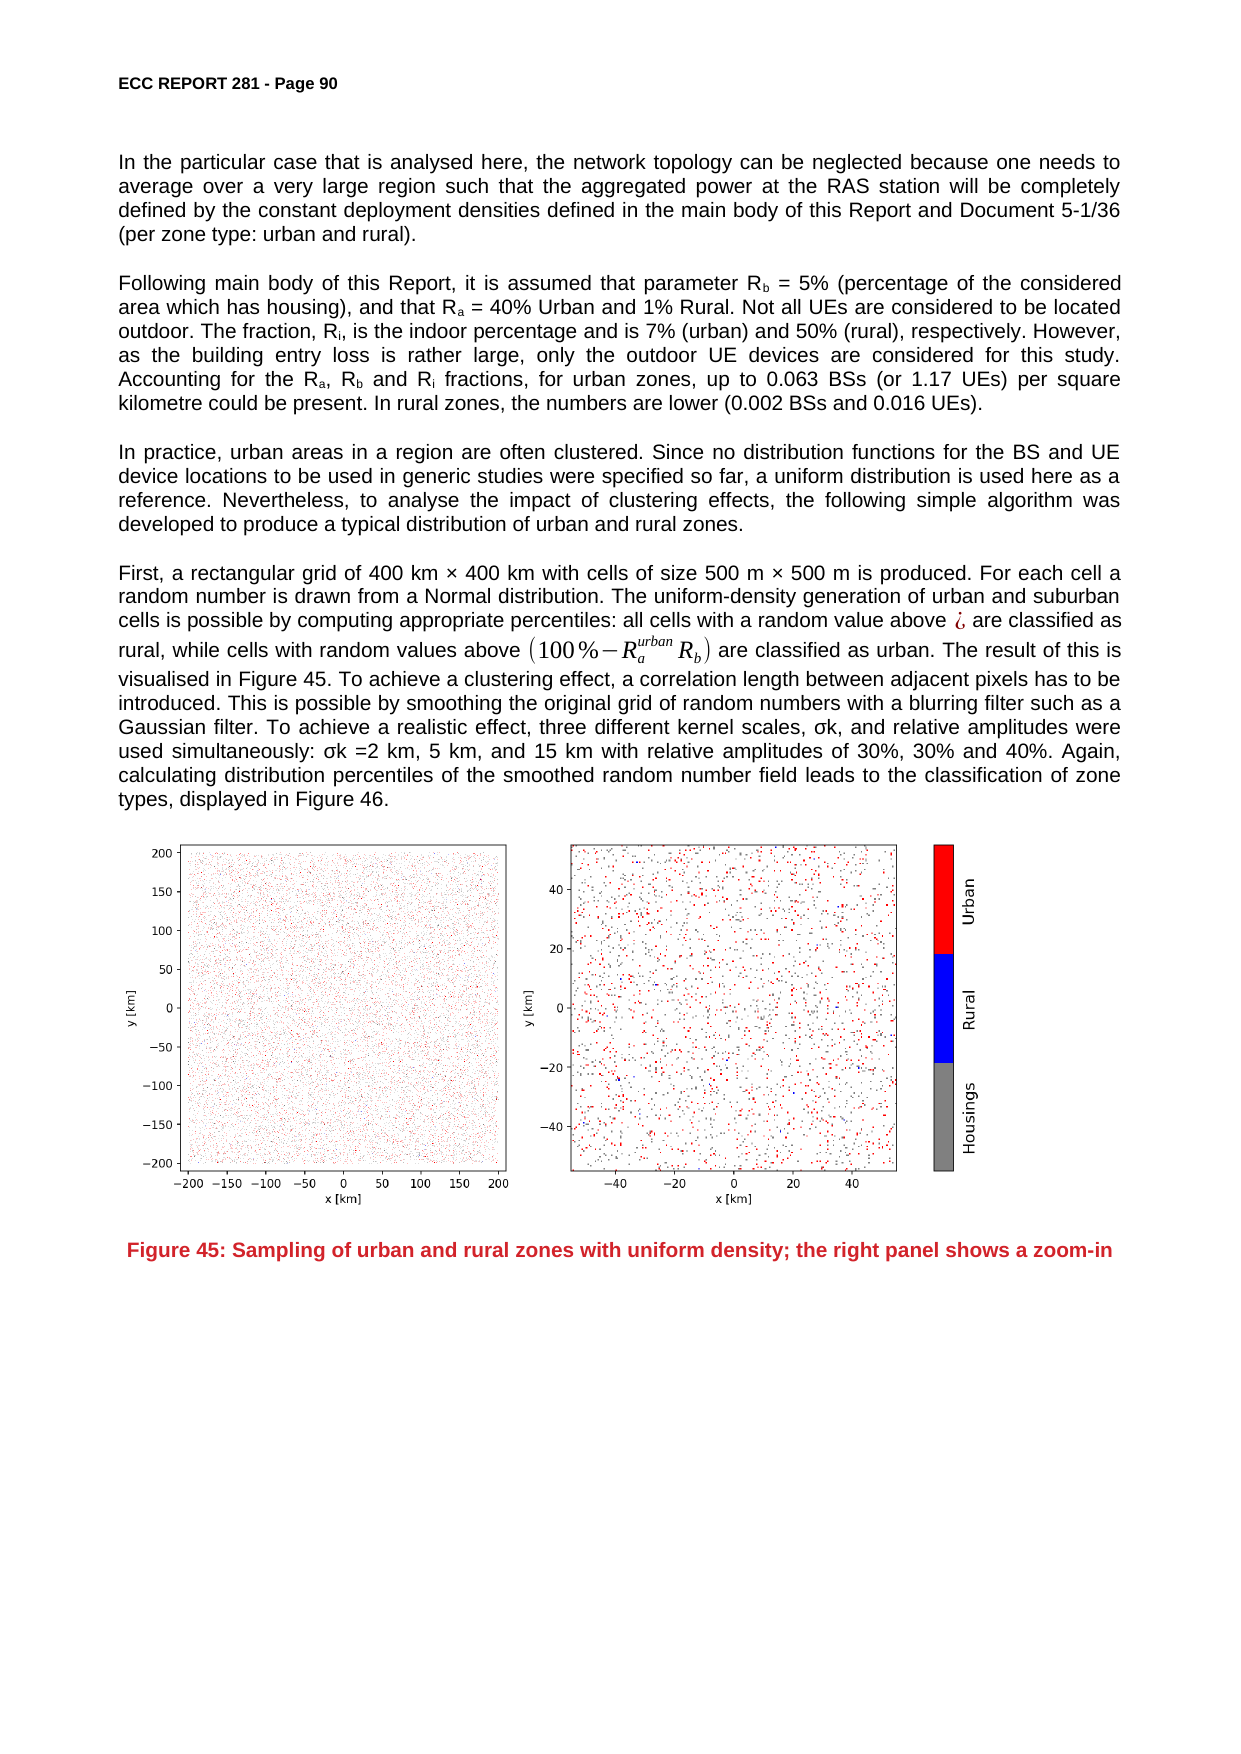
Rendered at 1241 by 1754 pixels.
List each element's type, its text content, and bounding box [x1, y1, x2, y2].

text Following main body of this Report, it is assumed that parameter Rb = 5% (percentage of the considered area which has housing), and that Ra = 40% Urban and 1% Rural. Not all UEs are considered to be located outdoor. The fraction, Ri, is the indoor percentage and is 7% (urban) and 50% (rural), respectively. However, as the building entry loss is rather large, only the outdoor UE devices are considered for this study. Accounting for the Ra, Rb and Ri fractions, for urban zones, up to 0.063 BSs (or 1.17 UEs) per square kilometre could be present. In rural zones, the numbers are lower (0.002 BSs and 0.016 UEs). [118, 271, 1122, 414]
text In the particular case that is analysed here, the network topology can be neglected because one needs to average over a very large region such that the aggregated power at the RAS station will be completely defined by the constant deployment densities defined in the main body of this Report and Document 5-1/36 (per zone type: urban and rural). [118, 150, 1122, 246]
text First, a rectangular grid of 400 km × 400 km with cells of size 500 m × 500 m is produced. For each cell a random number is drawn from a Normal distribution. The uniform-density generation of urban and suburban cells is possible by computing appropriate percentiles: all cells with a random value above are classified as rural, while cells with random values above are classified as urban. The result of this is visualised in Figure 45. To achieve a clustering effect, a correlation length between adjacent pixels has to be introduced. This is possible by smoothing the original grid of random numbers with a blurring filter such as a Gaussian filter. To achieve a realistic effect, three different kernel scales, σk, and relative amplitudes were used simultaneously: σk =2 km, 5 km, and 15 km with relative amplitudes of 30%, 30% and 40%. Again, calculating distribution percentiles of the smoothed random number field leads to the classification of zone types, displayed in Figure 46. [118, 560, 1122, 811]
text Figure 45: Sampling of urban and rural zones with uniform density; the right panel shows a zoom-in [118, 1238, 1122, 1262]
text In practice, urban areas in a region are often clustered. Since no distribution functions for the BS and UE device locations to be used in generic studies were specified so far, a uniform distribution is used here as a reference. Nevertheless, to analyse the impact of clustering effects, the following simple algorithm was developed to produce a typical distribution of urban and rural zones. [118, 439, 1122, 535]
picture [118, 836, 984, 1213]
